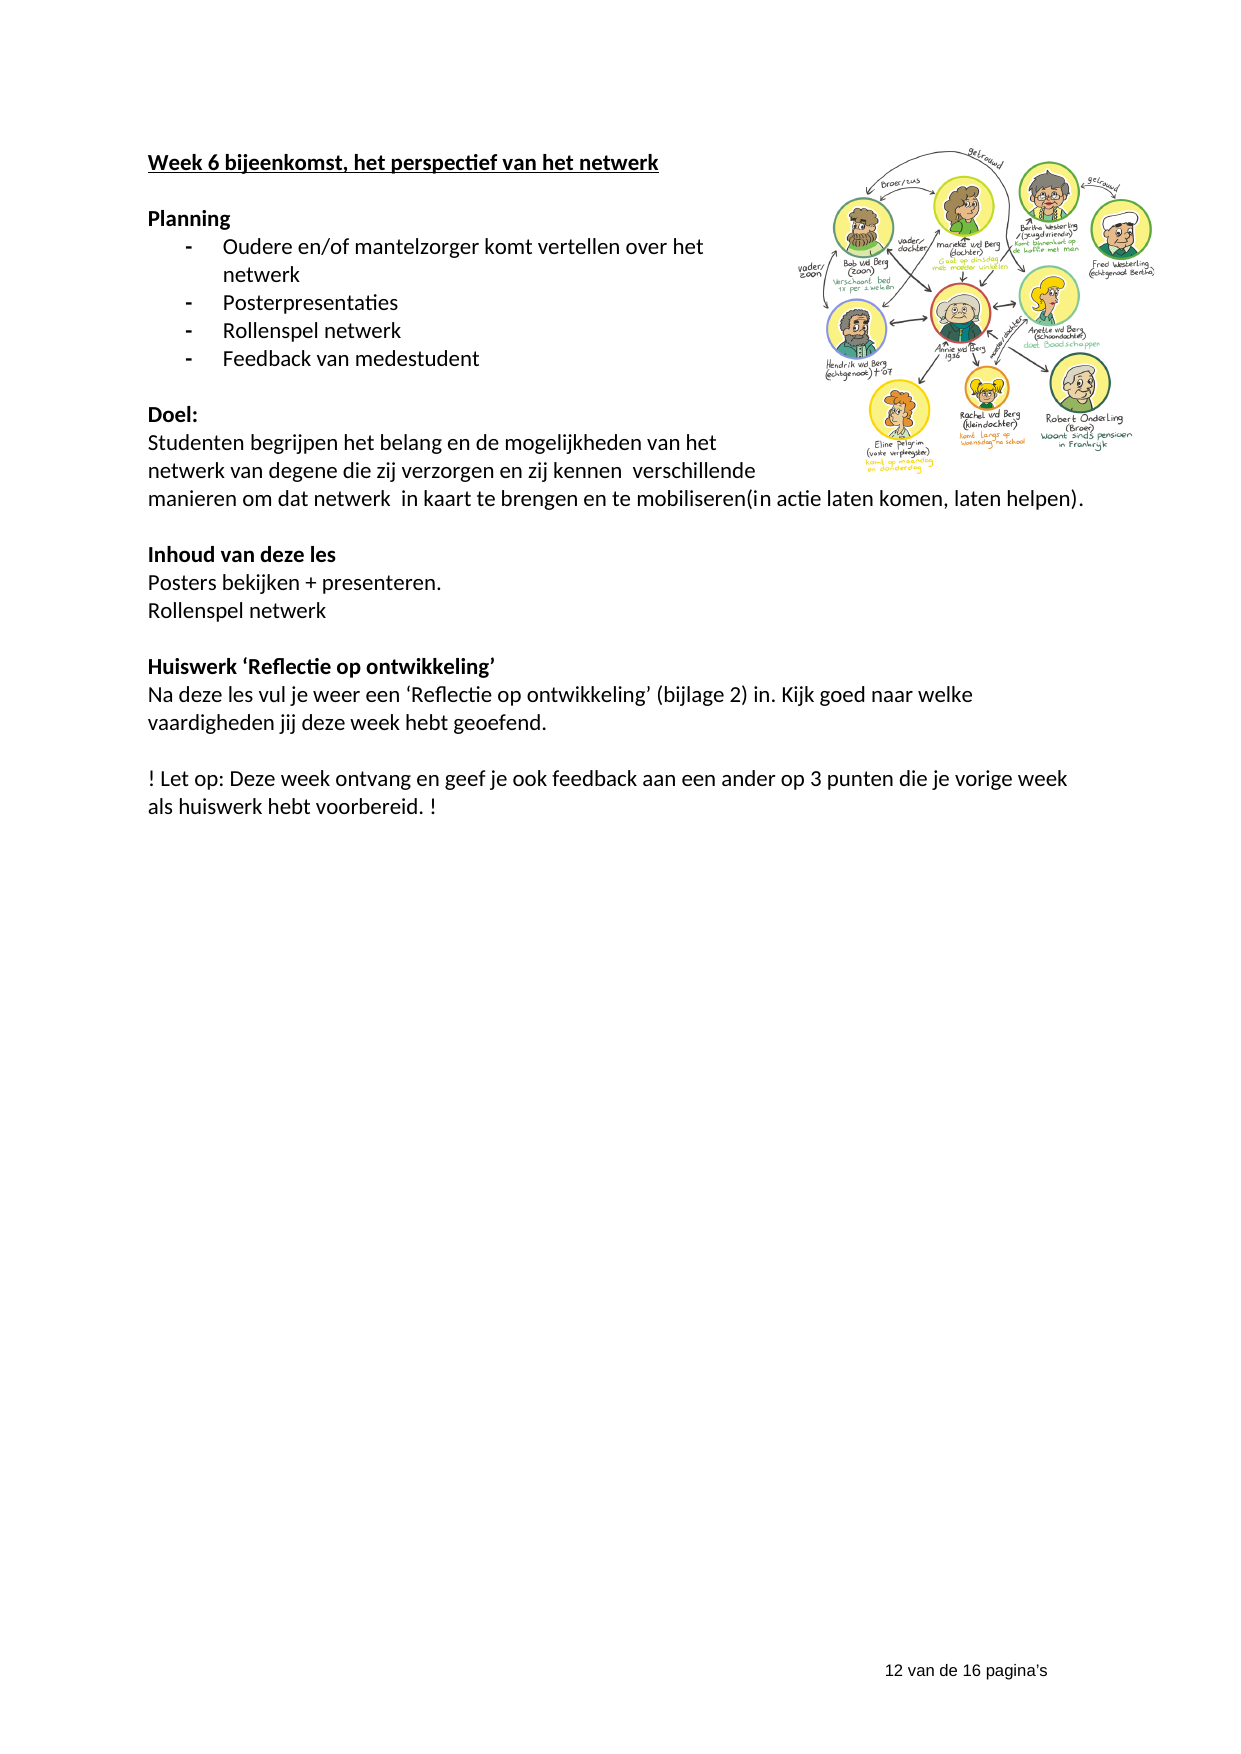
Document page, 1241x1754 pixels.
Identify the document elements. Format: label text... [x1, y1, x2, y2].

list Oudere en/of mantelzorger komt vertellen over het netwerk [185, 232, 798, 288]
text Planning [148, 204, 798, 232]
text Rollenspel netwerk [148, 596, 1092, 624]
text Huiswerk ‘Reflectie op ontwikkeling’ [148, 652, 1092, 680]
list Rollenspel netwerk [185, 316, 798, 344]
text Doel: [148, 400, 798, 428]
list Feedback van medestudent [185, 344, 798, 372]
text Posters bekijken + presenteren. [148, 568, 1092, 596]
text Week 6 bijeenkomst, het perspectief van het netwerk [148, 148, 798, 176]
text Studenten begrijpen het belang en de mogelijkheden van het netwerk van degene die zij verzorgen en zij kennen verschillende manieren om dat netwerk in kaart te brengen en te mobiliseren(in actie laten komen, laten helpen). [148, 428, 1092, 512]
picture [798, 148, 1155, 474]
text ! Let op: Deze week ontvang en geef je ook feedback aan een ander op 3 punten die je vorige week als huiswerk hebt voorbereid. ! [148, 764, 1092, 820]
text Na deze les vul je weer een ‘Reflectie op ontwikkeling’ (bijlage 2) in. Kijk goed naar welke vaardigheden jij deze week hebt geoefend. [148, 680, 1092, 736]
list Posterpresentaties [185, 288, 798, 316]
text Inhoud van deze les [148, 540, 1092, 568]
